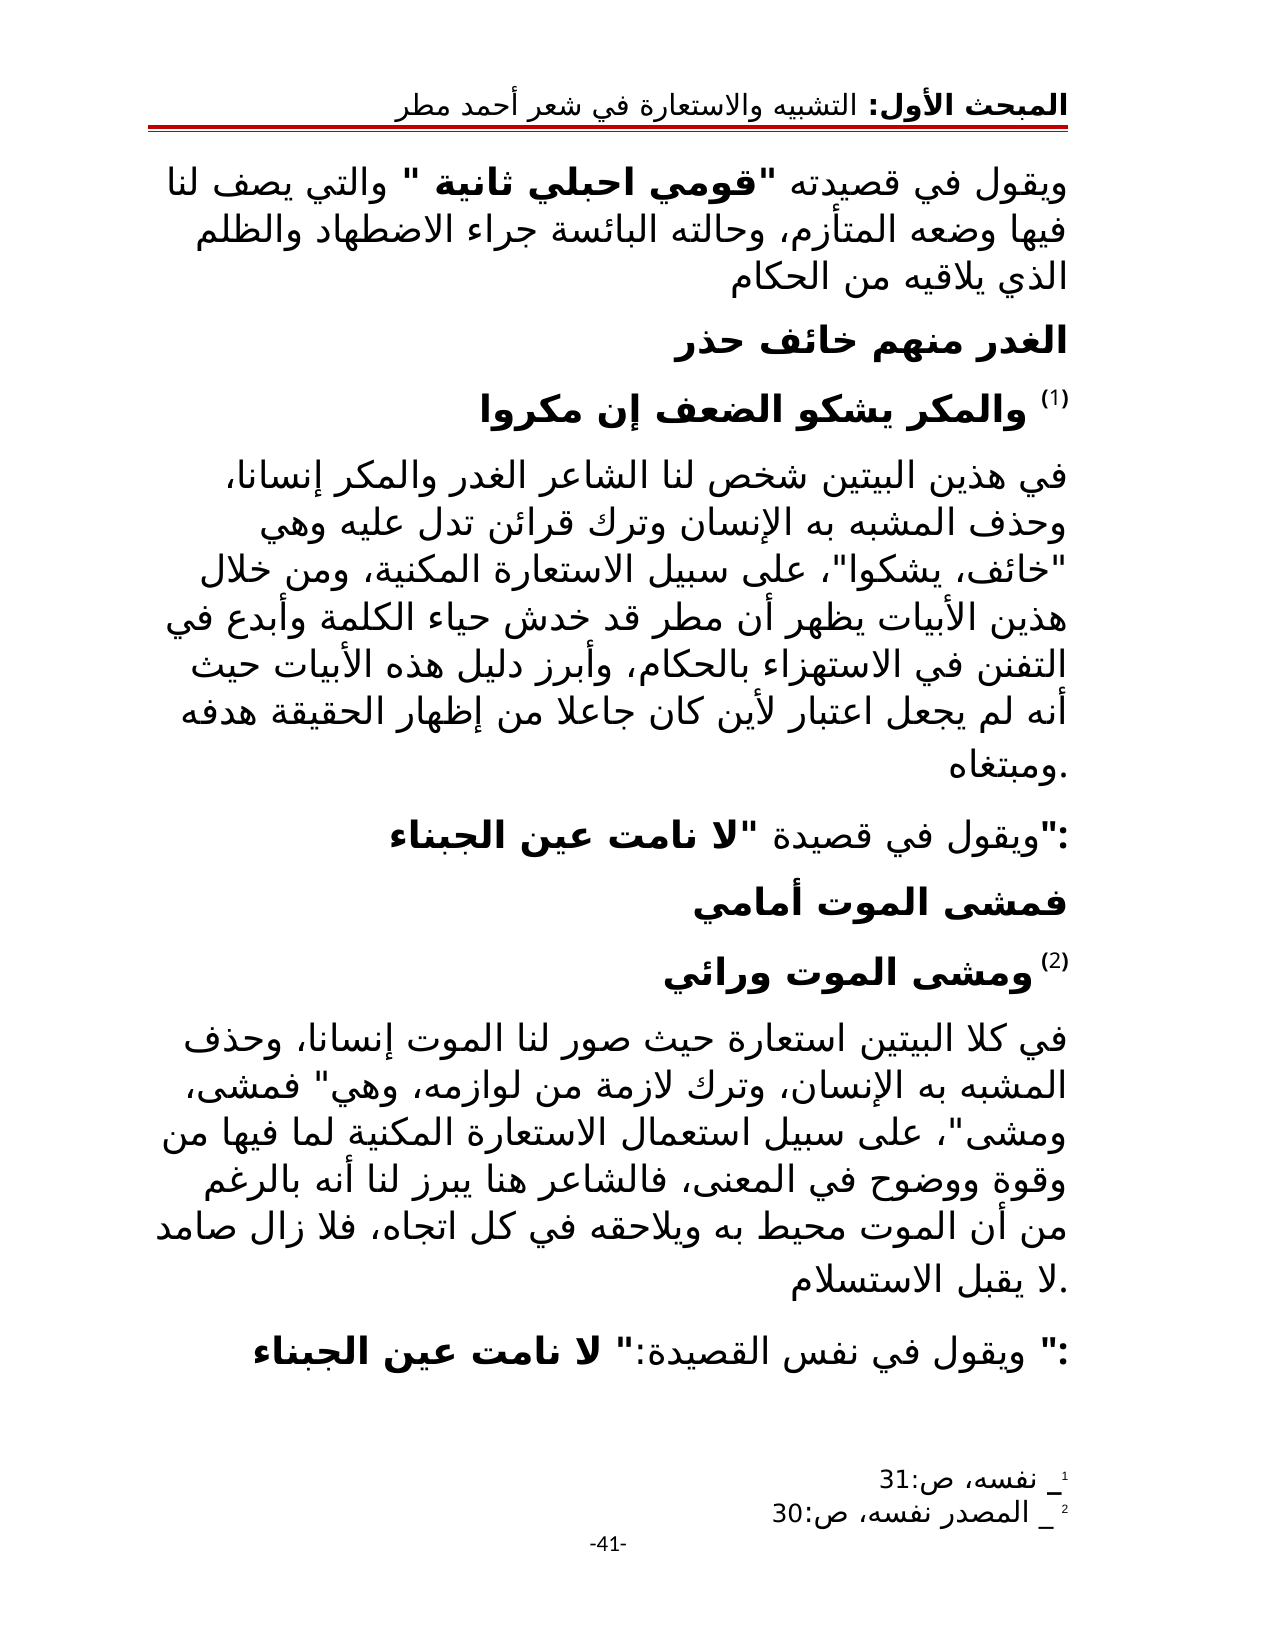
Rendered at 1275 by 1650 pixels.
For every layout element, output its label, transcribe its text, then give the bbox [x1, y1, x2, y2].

text ومشى الموت ورائي () [148, 945, 1068, 996]
text الغدر منهم خائف حذر [148, 318, 1068, 362]
text والمكر يشكو الضعف إن مكروا () [148, 382, 1068, 433]
text ويقول في قصيدته "قومي احبلي ثانية " والتي يصف لنا فيها وضعه المتأزم، وحالته البائسة جراء الاضطهاد والظلم الذي يلاقيه من الحكام [148, 160, 1068, 298]
text ويقول في قصيدة "لا نامت عين الجبناء": [148, 809, 1068, 860]
text فمشى الموت أمامي [148, 881, 1068, 924]
text في هذين البيتين شخص لنا الشاعر الغدر والمكر إنسانا، وحذف المشبه به الإنسان وترك قرائن تدل عليه وهي "خائف، يشكوا"، على سبيل الاستعارة المكنية، ومن خلال هذين الأبيات يظهر أن مطر قد خدش حياء الكلمة وأبدع في التفنن في الاستهزاء بالحكام، وأبرز دليل هذه الأبيات حيث أنه لم يجعل اعتبار لأين كان جاعلا من إظهار الحقيقة هدفه ومبتغاه. [148, 454, 1068, 788]
text في كلا البيتين استعارة حيث صور لنا الموت إنسانا، وحذف المشبه به الإنسان، وترك لازمة من لوازمه، وهي" فمشى، ومشى"، على سبيل استعمال الاستعارة المكنية لما فيها من وقوة ووضوح في المعنى، فالشاعر هنا يبرز لنا أنه بالرغم من أن الموت محيط به ويلاحقه في كل اتجاه، فلا زال صامد لا يقبل الاستسلام. [148, 1017, 1068, 1304]
text ويقول في نفس القصيدة:" لا نامت عين الجبناء ": [148, 1324, 1068, 1376]
